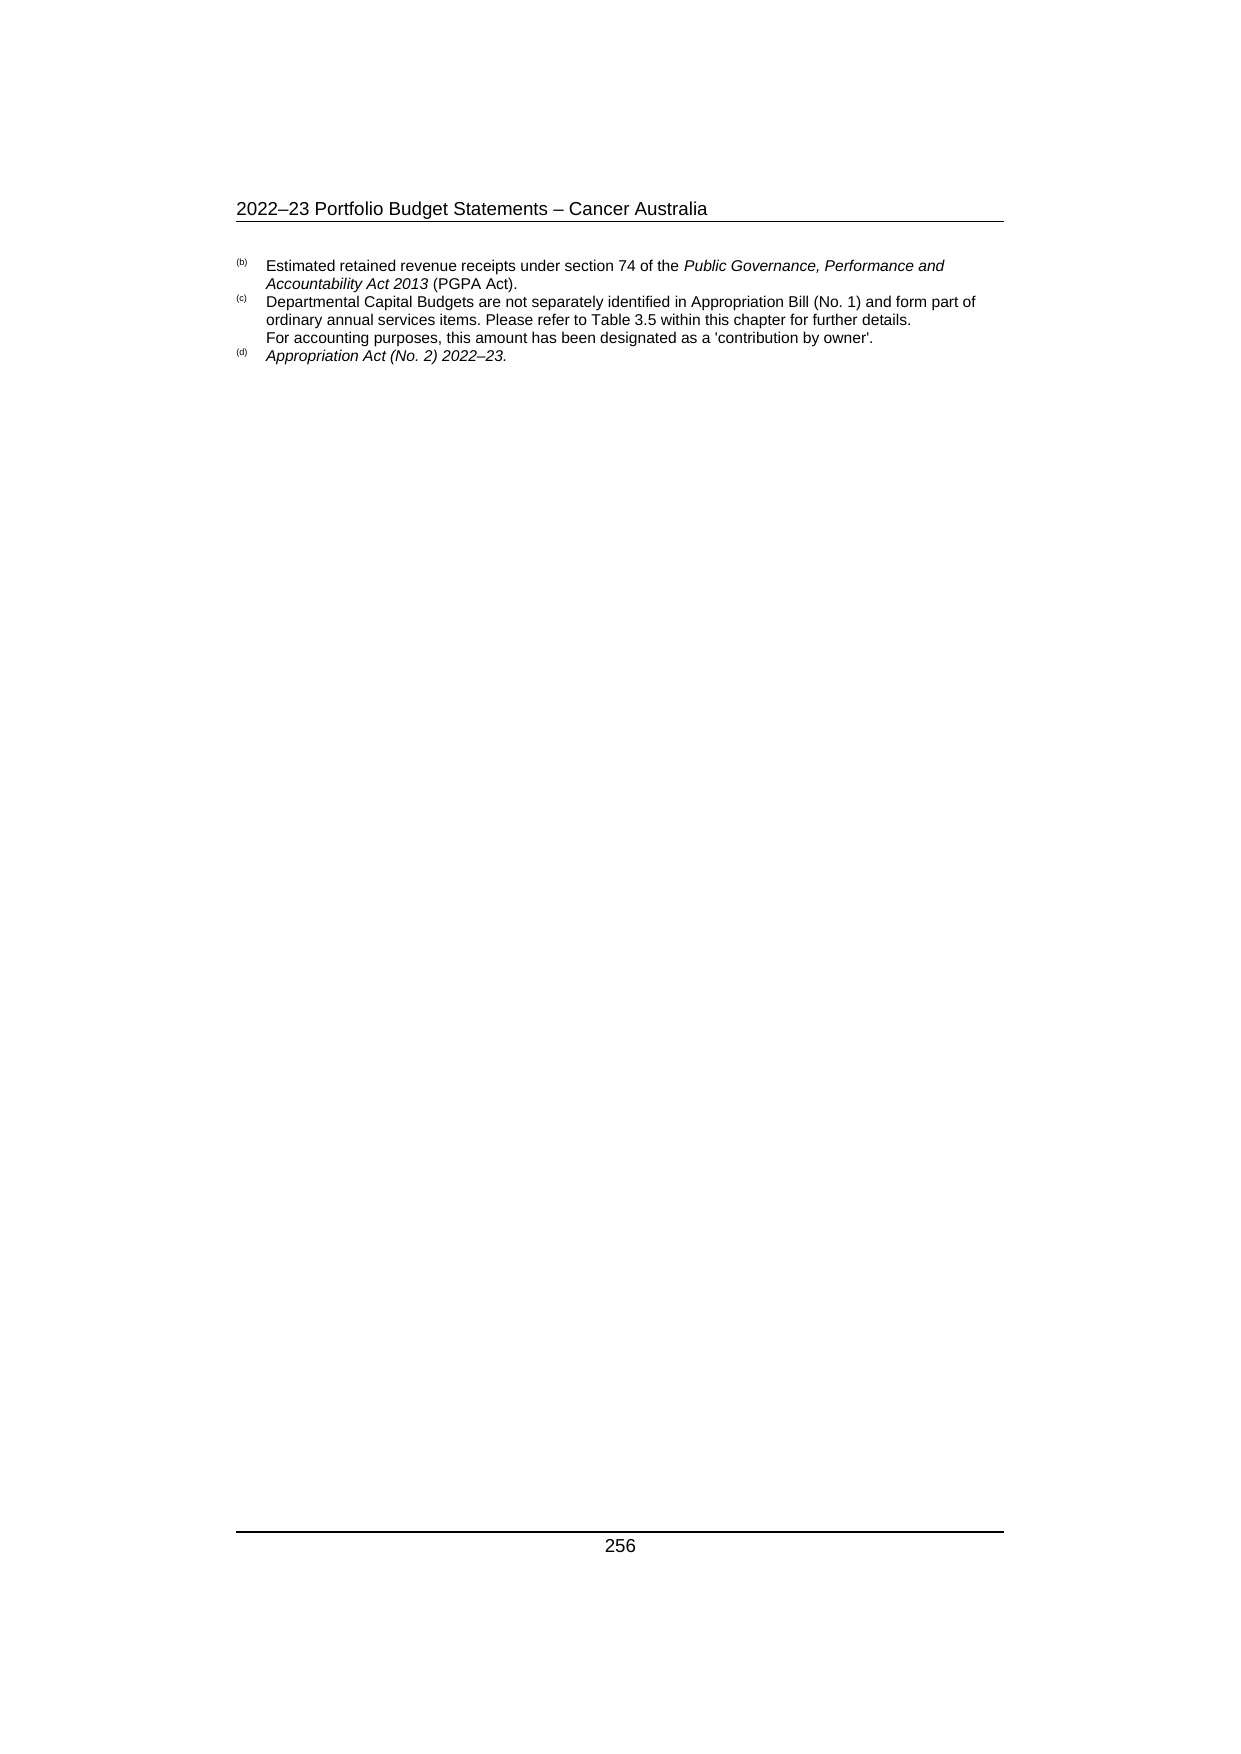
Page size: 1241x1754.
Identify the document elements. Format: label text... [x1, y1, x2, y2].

text (d) Appropriation Act (No. 2) 2022–23. [236, 347, 1004, 365]
text (b) Estimated retained revenue receipts under section 74 of the Public Governance, Performance and Accountability Act 2013 (PGPA Act). [236, 257, 1004, 293]
text (c) Departmental Capital Budgets are not separately identified in Appropriation Bill (No. 1) and form part of ordinary annual services items. Please refer to Table 3.5 within this chapter for further details. For accounting purposes, this amount has been designated as a 'contribution by owner'. [236, 293, 1004, 347]
